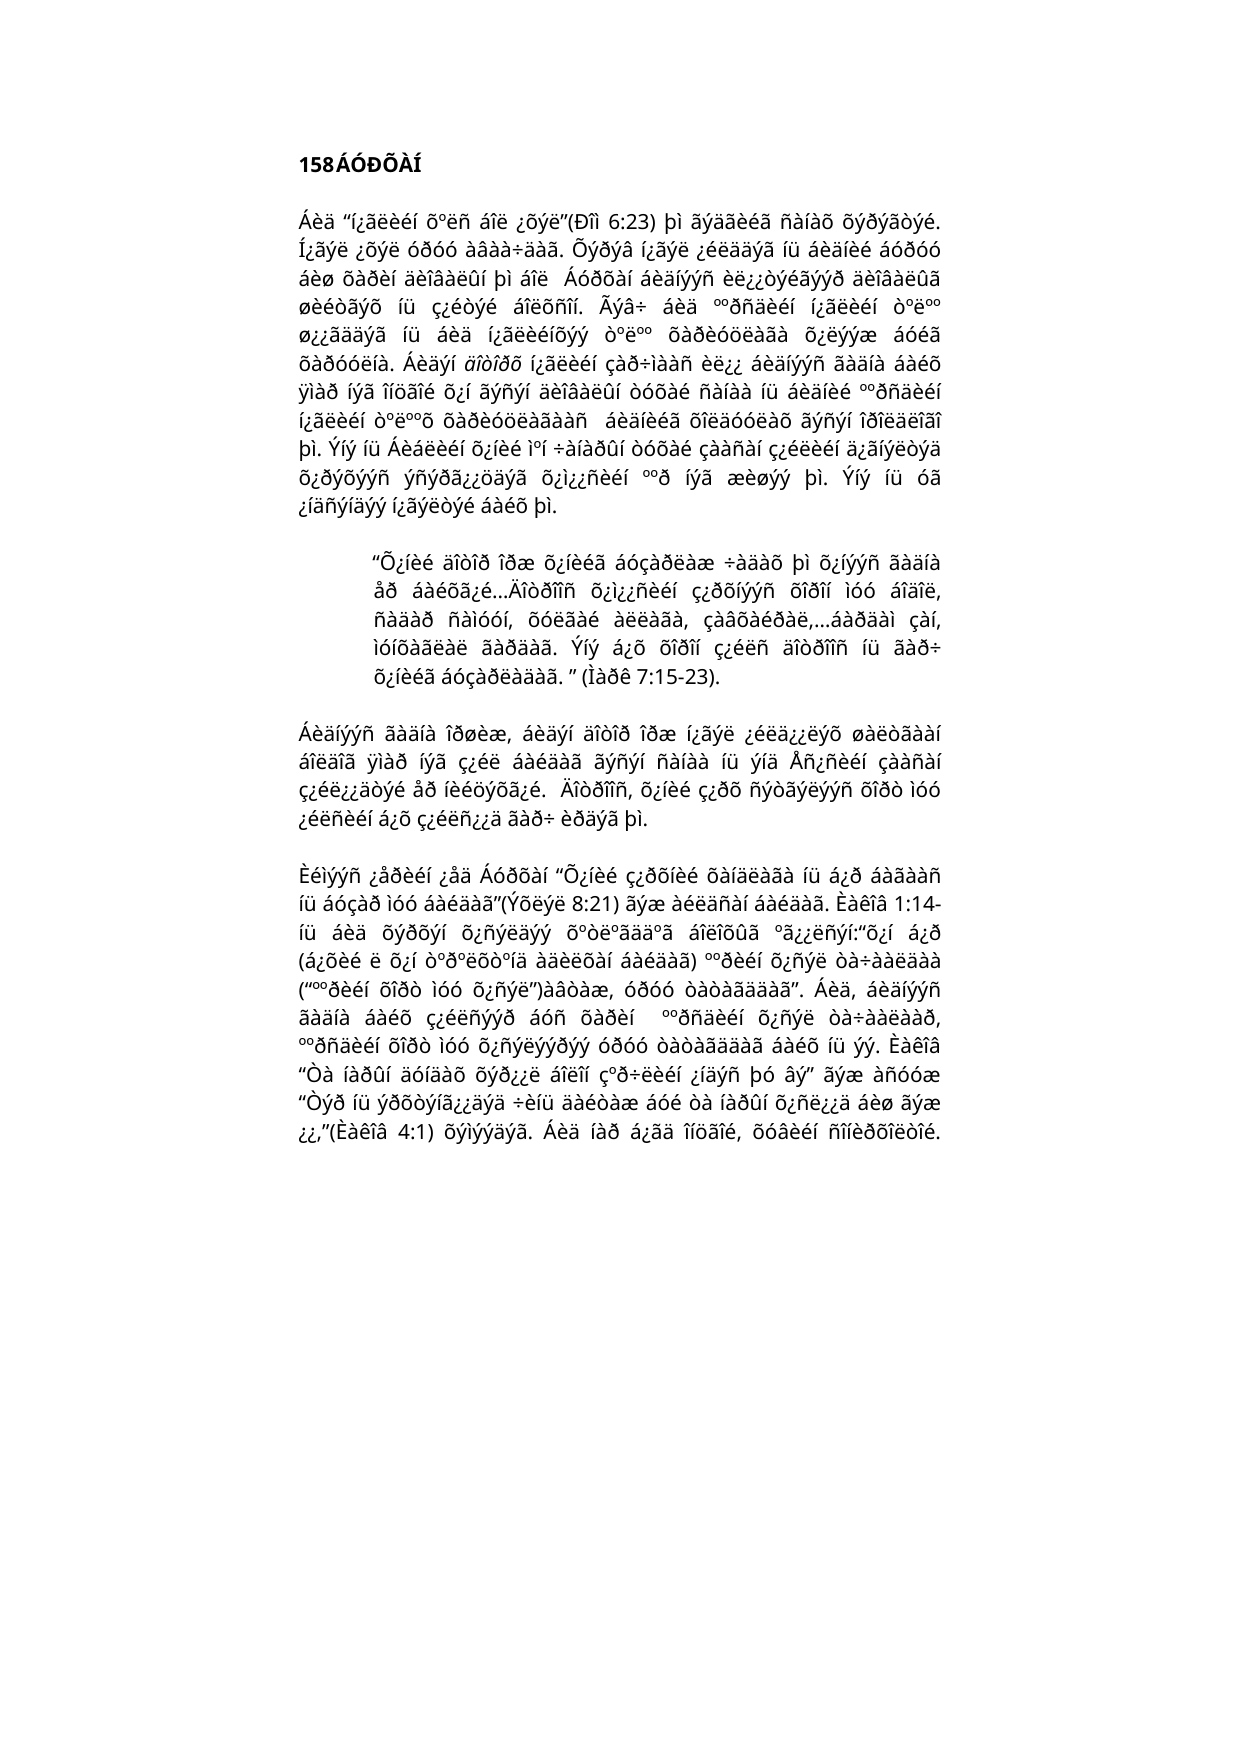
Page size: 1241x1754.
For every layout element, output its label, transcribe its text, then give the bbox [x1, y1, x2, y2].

text Èéìýýñ ¿åðèéí ¿åä Áóðõàí “Õ¿íèé ç¿ðõíèé õàíäëàãà íü á¿ð áàãààñ íü áóçàð ìóó áàéäàã”(Ýõëýë 8:21) ãýæ àéëäñàí áàéäàã. Èàêîâ 1:14-íü áèä õýðõýí õ¿ñýëäýý õºòëºãääºã áîëîõûã ºã¿¿ëñýí:“õ¿í á¿ð (á¿õèé ë õ¿í òºðºëõòºíä àäèëõàí áàéäàã) ººðèéí õ¿ñýë òà÷ààëäàà (“ººðèéí õîðò ìóó õ¿ñýë”)àâòàæ, óðóó òàòàãääàã”. Áèä, áèäíýýñ ãàäíà áàéõ ç¿éëñýýð áóñ õàðèí ººðñäèéí õ¿ñýë òà÷ààëààð, ººðñäèéí õîðò ìóó õ¿ñýëýýðýý óðóó òàòàãääàã áàéõ íü ýý. Èàêîâ “Òà íàðûí äóíäàõ õýð¿¿ë áîëîí çºð÷ëèéí ¿íäýñ þó âý” ãýæ àñóóæ “Òýð íü ýðõòýíã¿¿äýä ÷èíü äàéòàæ áóé òà íàðûí õ¿ñë¿¿ä áèø ãýæ ¿¿,”(Èàêîâ 4:1) õýìýýäýã. Áèä íàð á¿ãä îíöãîé, õóâèéí ñîíèðõîëòîé. Ýäãýýð íü áèäíèé ººðñäèéí õîðò õ¿ñëýýð ºäººãääºã. Ó÷èð íü ýäãýýð íü áèäíèé õóâèéíõ áàéäàã þì. Áèä ººðñäºº ººðñäèéíõºº õàìãèéí ìóó äàéñàí íü þì ãýæ ¿íýíèéã õýëýõ íü ç¿éòýé. [298, 861, 942, 1145]
subtitle “Õ¿íèé äîòîð îðæ õ¿íèéã áóçàðëàæ ÷àäàõ þì õ¿íýýñ ãàäíà åð áàéõã¿é…Äîòðîîñ õ¿ì¿¿ñèéí ç¿ðõíýýñ õîðîí ìóó áîäîë, ñàäàð ñàìóóí, õóëãàé àëëàãà, çàâõàéðàë,…áàðäàì çàí, ìóíõàãëàë ãàðäàã. Ýíý á¿õ õîðîí ç¿éëñ äîòðîîñ íü ãàð÷ õ¿íèéã áóçàðëàäàã. ” (Ìàðê 7:15-23). [372, 548, 942, 690]
text Áèäíýýñ ãàäíà îðøèæ, áèäýí äîòîð îðæ í¿ãýë ¿éëä¿¿ëýõ øàëòãààí áîëäîã ÿìàð íýã ç¿éë áàéäàã ãýñýí ñàíàà íü ýíä Åñ¿ñèéí çààñàí ç¿éë¿¿äòýé åð íèéöýõã¿é. Äîòðîîñ, õ¿íèé ç¿ðõ ñýòãýëýýñ õîðò ìóó ¿éëñèéí á¿õ ç¿éëñ¿¿ä ãàð÷ èðäýã þì. [298, 719, 942, 832]
subtitle Áèä “í¿ãëèéí õºëñ áîë ¿õýë”(Ðîì 6:23) þì ãýäãèéã ñàíàõ õýðýãòýé. Í¿ãýë ¿õýë óðóó àâàà÷äàã. Õýðýâ í¿ãýë ¿éëääýã íü áèäíèé áóðóó áèø õàðèí äèîâàëûí þì áîë Áóðõàí áèäíýýñ èë¿¿òýéãýýð äèîâàëûã øèéòãýõ íü ç¿éòýé áîëõñîí. Ãýâ÷ áèä ººðñäèéí í¿ãëèéí òºëºº ø¿¿ãääýã íü áèä í¿ãëèéíõýý òºëºº õàðèóöëàãà õ¿ëýýæ áóéã õàðóóëíà. Áèäýí äîòîðõ í¿ãëèéí çàð÷ìààñ èë¿¿ áèäíýýñ ãàäíà áàéõ ÿìàð íýã îíöãîé õ¿í ãýñýí äèîâàëûí òóõàé ñàíàà íü áèäíèé ººðñäèéí í¿ãëèéí òºëººõ õàðèóöëàãààñ áèäíèéã õîëäóóëàõ ãýñýí îðîëäëîãî þì. Ýíý íü Áèáëèéí õ¿íèé ìºí ÷àíàðûí òóõàé çààñàí ç¿éëèéí ä¿ãíýëòýä õ¿ðýõýýñ ýñýðã¿¿öäýã õ¿ì¿¿ñèéí ººð íýã æèøýý þì. Ýíý íü óã ¿íäñýíäýý í¿ãýëòýé áàéõ þì. [298, 207, 942, 520]
